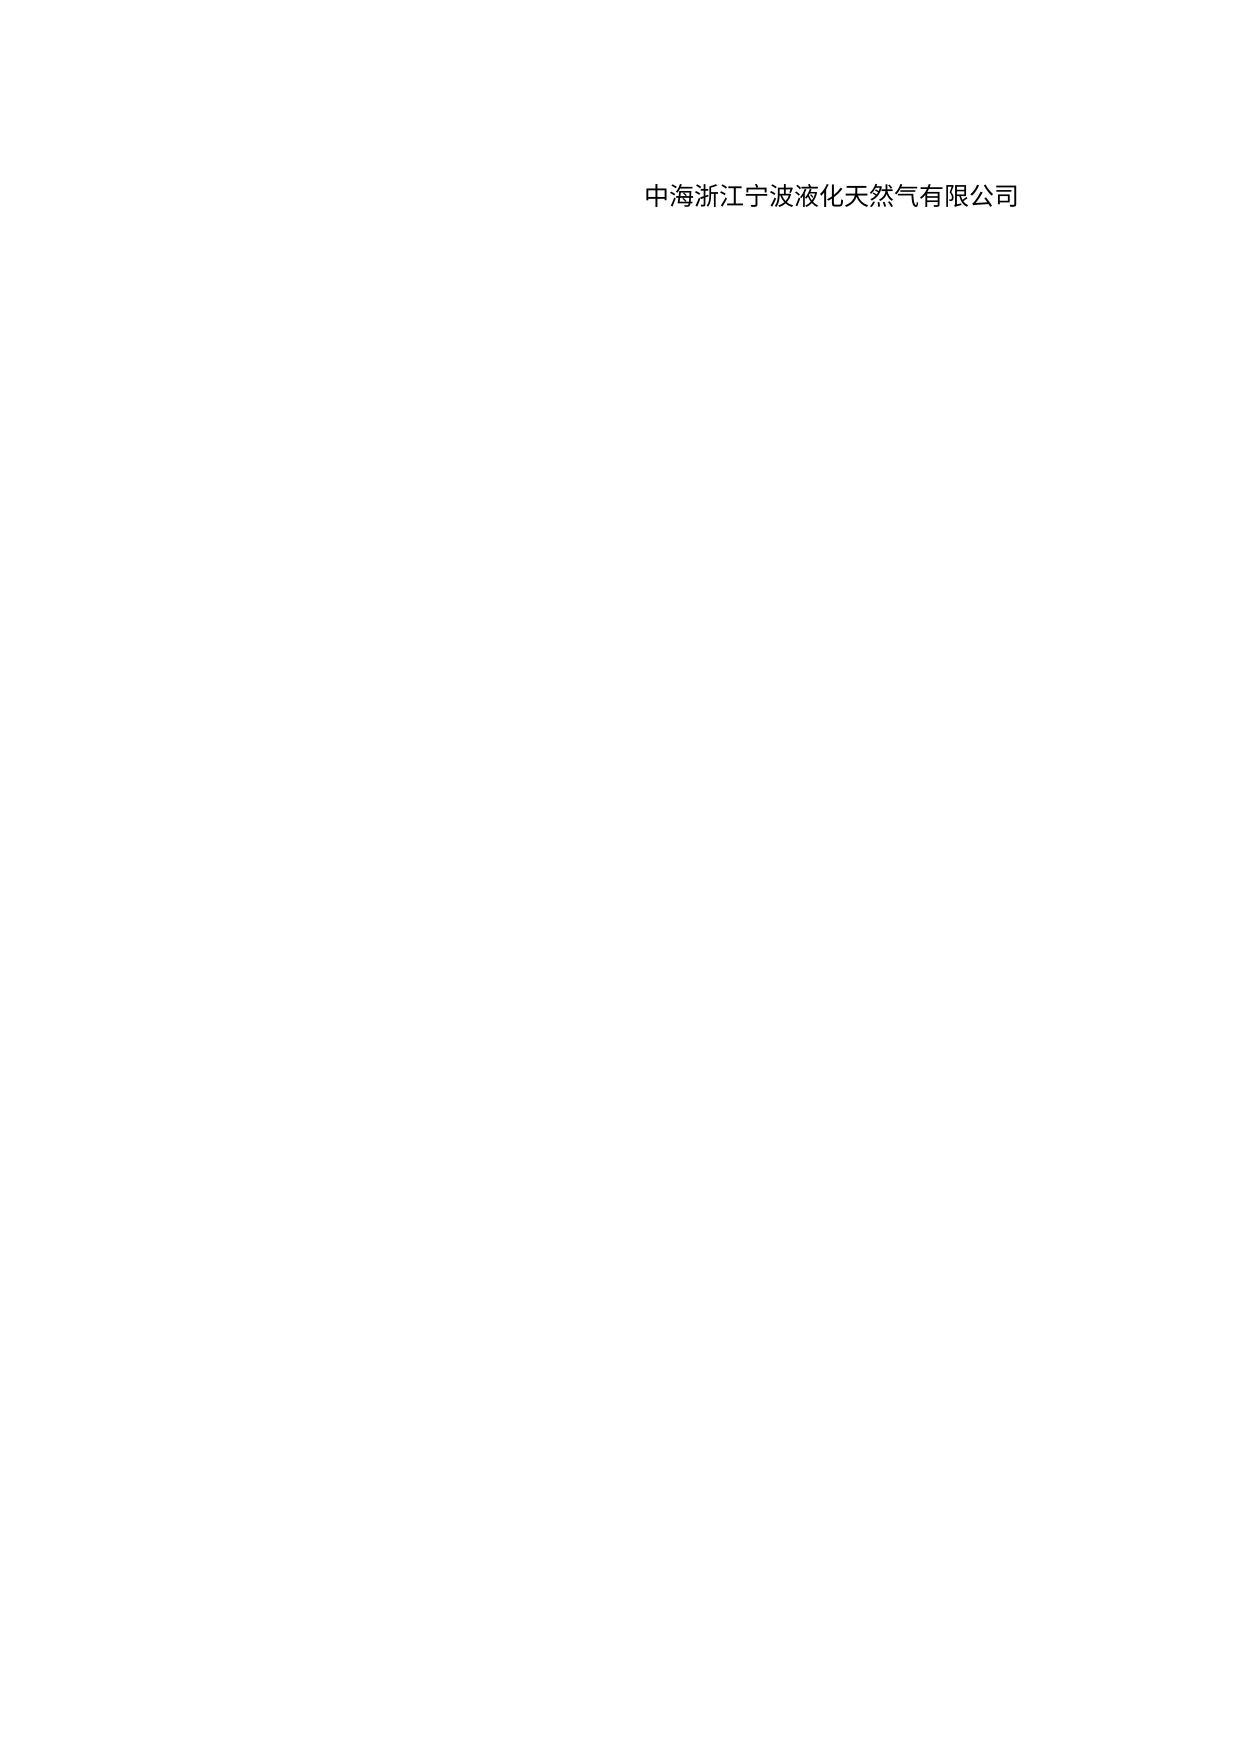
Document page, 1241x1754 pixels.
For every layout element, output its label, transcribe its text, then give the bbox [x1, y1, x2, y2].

text 中海浙江宁波液化天然气有限公司 [187, 162, 1019, 227]
